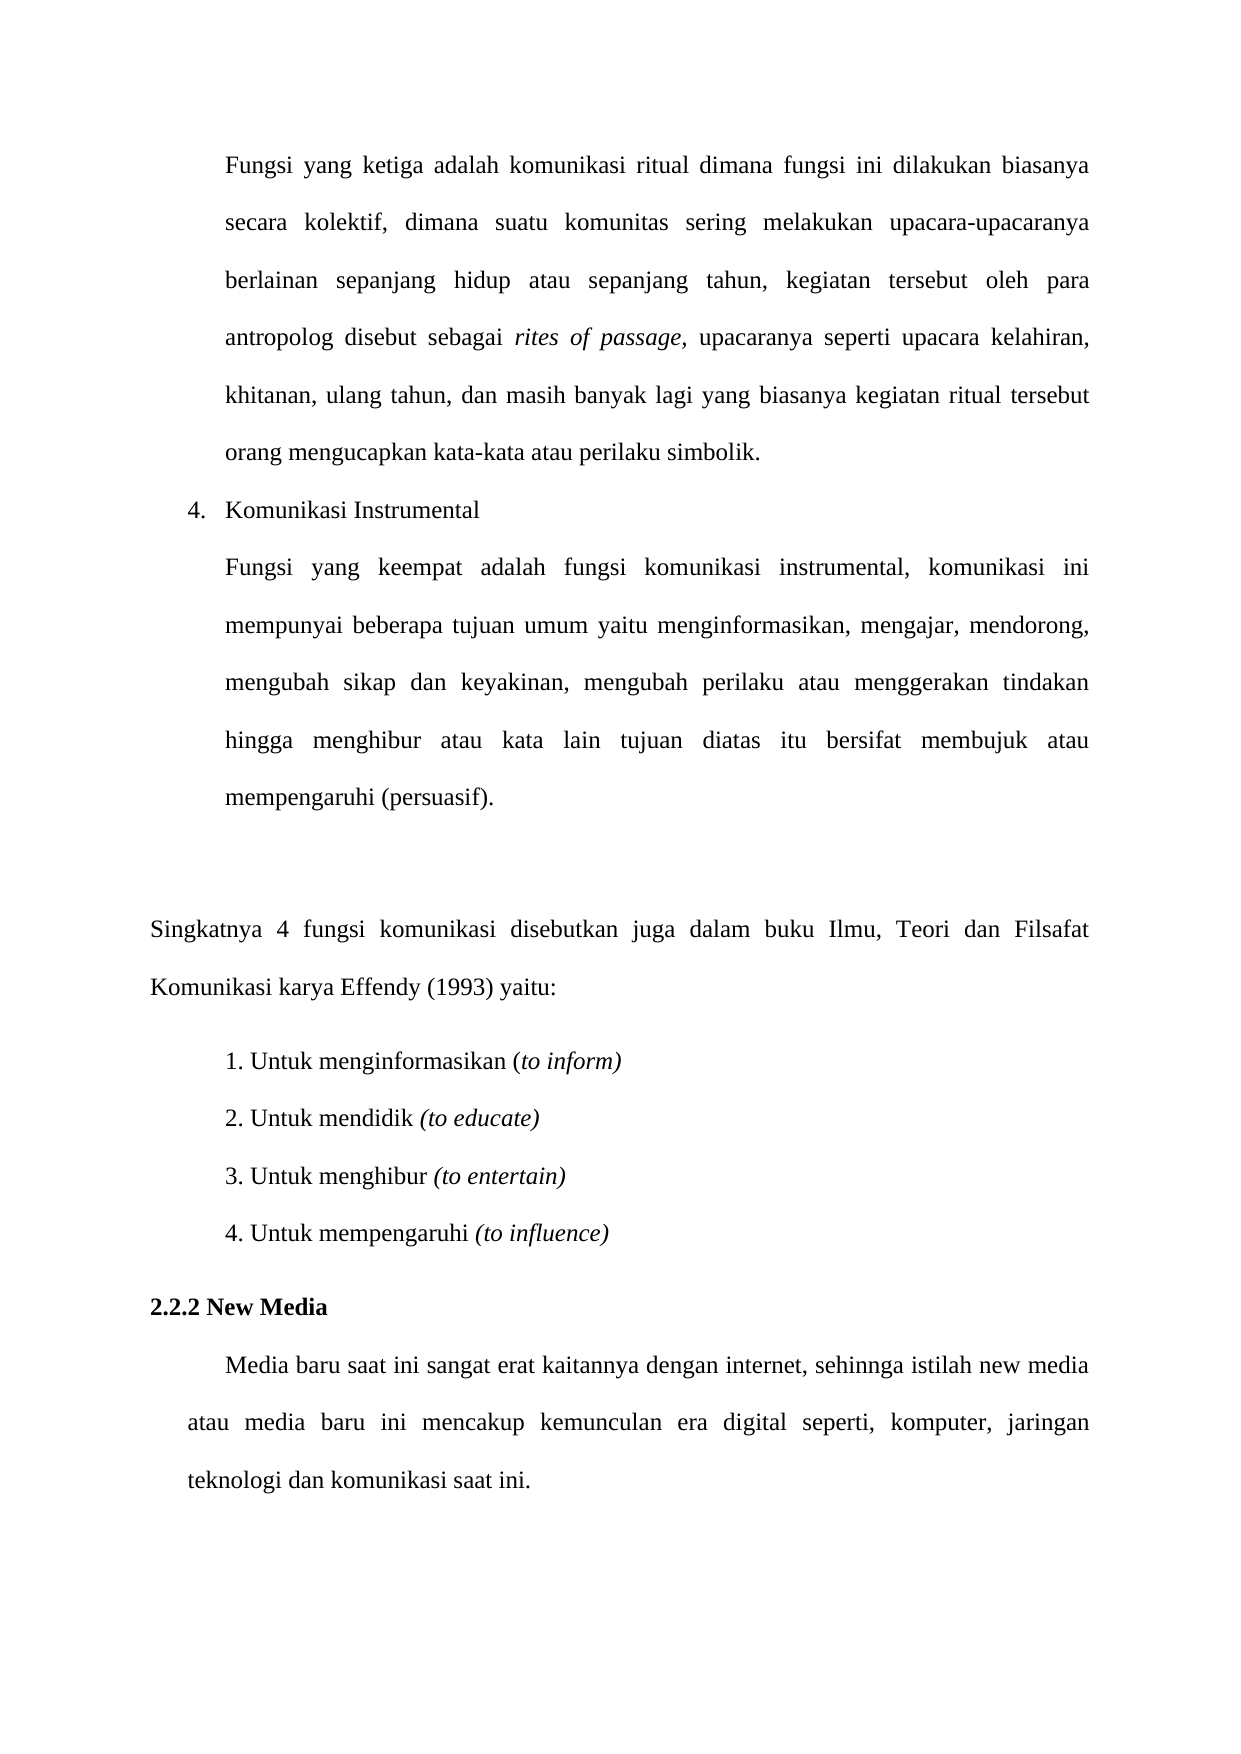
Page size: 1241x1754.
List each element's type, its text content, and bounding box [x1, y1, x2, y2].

list Fungsi yang ketiga adalah komunikasi ritual dimana fungsi ini dilakukan biasanya secara kolektif, dimana suatu komunitas sering melakukan upacara-upacaranya berlainan sepanjang hidup atau sepanjang tahun, kegiatan tersebut oleh para antropolog disebut sebagai rites of passage, upacaranya seperti upacara kelahiran, khitanan, ulang tahun, dan masih banyak lagi yang biasanya kegiatan ritual tersebut orang mengucapkan kata-kata atau perilaku simbolik. [225, 150, 1090, 466]
list 4. Untuk mempengaruhi (to influence) [225, 1218, 1090, 1247]
list 3. Untuk menghibur (to entertain) [225, 1161, 1090, 1189]
text Singkatnya 4 fungsi komunikasi disebutkan juga dalam buku Ilmu, Teori dan Filsafat Komunikasi karya Effendy (1993) yaitu: [150, 914, 1090, 1000]
list Komunikasi Instrumental [187, 495, 1090, 524]
list 2. Untuk mendidik (to educate) [225, 1103, 1090, 1132]
text Media baru saat ini sangat erat kaitannya dengan internet, sehinnga istilah new media atau media baru ini mencakup kemunculan era digital seperti, komputer, jaringan teknologi dan komunikasi saat ini. [187, 1350, 1090, 1494]
list 1. Untuk menginformasikan (to inform) [225, 1046, 1090, 1074]
list Fungsi yang keempat adalah fungsi komunikasi instrumental, komunikasi ini mempunyai beberapa tujuan umum yaitu menginformasikan, mengajar, mendorong, mengubah sikap dan keyakinan, mengubah perilaku atau menggerakan tindakan hingga menghibur atau kata lain tujuan diatas itu bersifat membujuk atau mempengaruhi (persuasif). [225, 552, 1090, 811]
subtitle 2.2.2 New Media [150, 1292, 1090, 1321]
